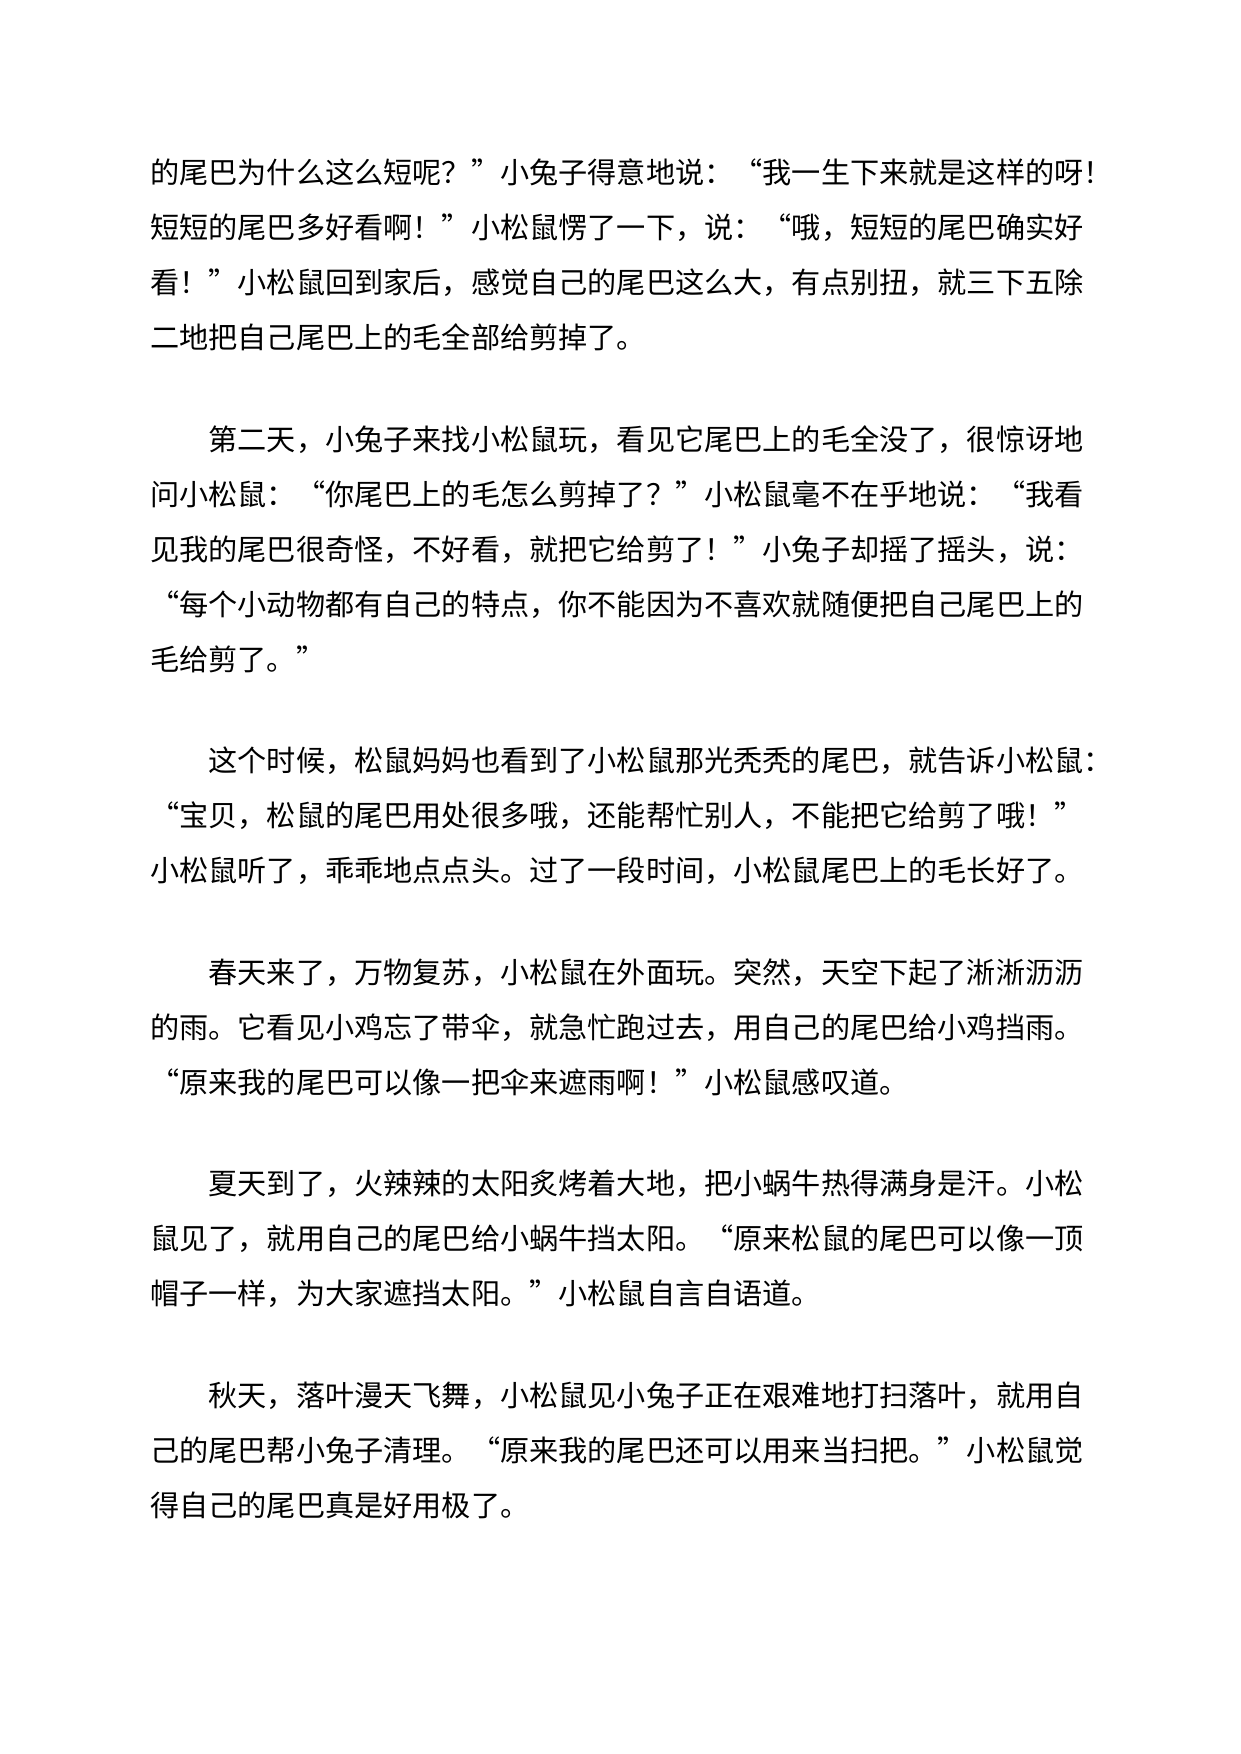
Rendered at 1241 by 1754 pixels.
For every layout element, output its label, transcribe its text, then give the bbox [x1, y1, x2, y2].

text 秋天，落叶漫天飞舞，小松鼠见小兔子正在艰难地打扫落叶，就用自己的尾巴帮小兔子清理。“原来我的尾巴还可以用来当扫把。”小松鼠觉得自己的尾巴真是好用极了。 [150, 1372, 1090, 1524]
text 夏天到了，火辣辣的太阳炙烤着大地，把小蜗牛热得满身是汗。小松鼠见了，就用自己的尾巴给小蜗牛挡太阳。“原来松鼠的尾巴可以像一顶帽子一样，为大家遮挡太阳。”小松鼠自言自语道。 [150, 1161, 1090, 1313]
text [150, 150, 1090, 357]
text 第二天，小兔子来找小松鼠玩，看见它尾巴上的毛全没了，很惊讶地问小松鼠：“你尾巴上的毛怎么剪掉了？”小松鼠毫不在乎地说：“我看见我的尾巴很奇怪，不好看，就把它给剪了！”小兔子却摇了摇头，说：“每个小动物都有自己的特点，你不能因为不喜欢就随便把自己尾巴上的毛给剪了。” [150, 416, 1090, 678]
text 这个时候，松鼠妈妈也看到了小松鼠那光秃秃的尾巴，就告诉小松鼠：“宝贝，松鼠的尾巴用处很多哦，还能帮忙别人，不能把它给剪了哦！”小松鼠听了，乖乖地点点头。过了一段时间，小松鼠尾巴上的毛长好了。 [150, 738, 1090, 890]
text 春天来了，万物复苏，小松鼠在外面玩。突然，天空下起了淅淅沥沥的雨。它看见小鸡忘了带伞，就急忙跑过去，用自己的尾巴给小鸡挡雨。“原来我的尾巴可以像一把伞来遮雨啊！”小松鼠感叹道。 [150, 949, 1090, 1101]
